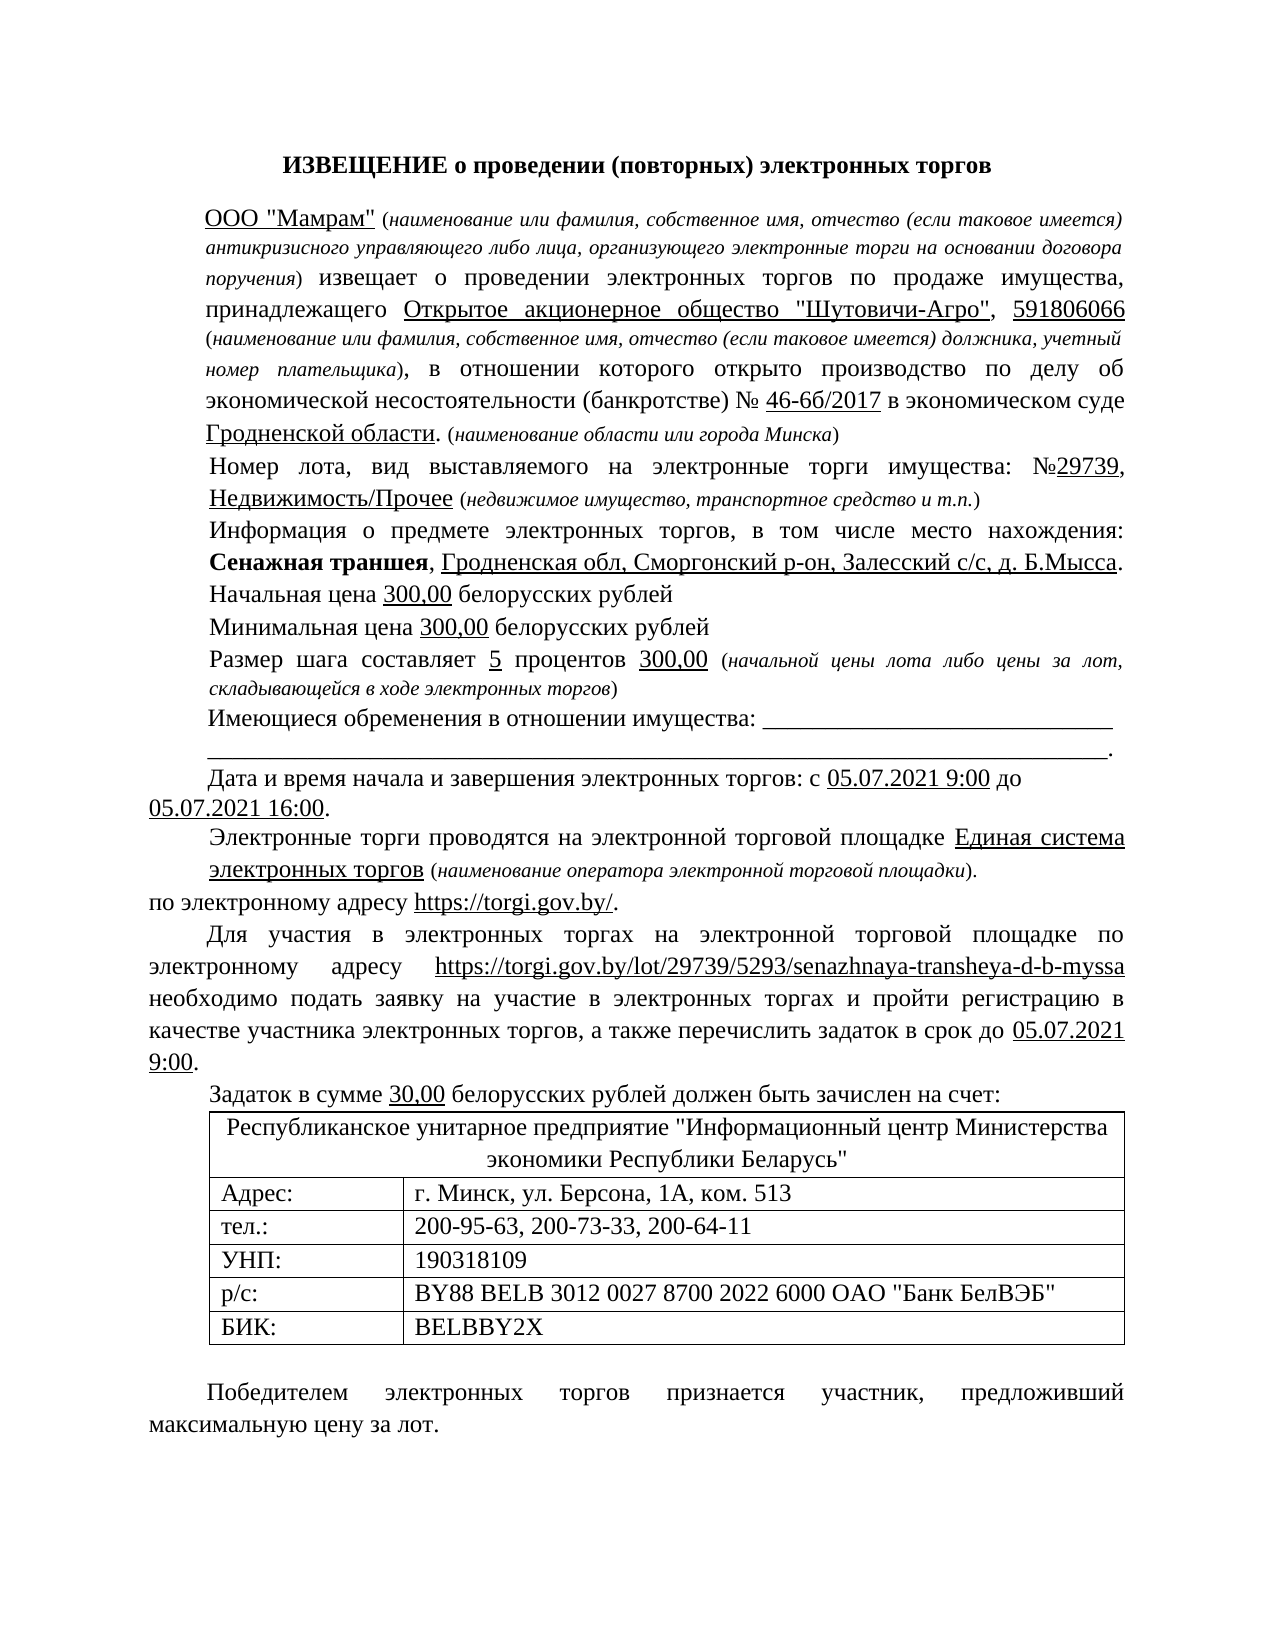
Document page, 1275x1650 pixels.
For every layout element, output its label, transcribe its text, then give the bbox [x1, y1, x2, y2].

table_cell 190318109 [404, 1245, 1124, 1277]
table_cell Адрес: [210, 1178, 403, 1210]
table_header Республиканское унитарное предприятие "Информационный центр Министерства экономики Республики Беларусь" [210, 1113, 1124, 1177]
text Для участия в электронных торгах на электронной торговой площадке по электронному адресу https://torgi.gov.by/lot/29739/5293/senazhnaya-transheya-d-b-myssa необходимо подать заявку на участие в электронных торгах и пройти регистрацию в качестве участника электронных торгов, а также перечислить задаток в срок до 05.07.2021 9:00. [148, 919, 1125, 1075]
text Электронные торги проводятся на электронной торговой площадке Единая система электронных торгов (наименование оператора электронной торговой площадки). [209, 822, 1125, 883]
table_cell 200-95-63, 200-73-33, 200-64-11 [404, 1211, 1124, 1244]
text Размер шага составляет 5 процентов 300,00 (начальной цены лота либо цены за лот, складывающейся в ходе электронных торгов) [209, 644, 1125, 700]
table_cell БИК: [210, 1312, 403, 1344]
text Имеющиеся обременения в отношении имущества: ____________________________ [148, 703, 1125, 732]
text ________________________________________________________________________. [148, 733, 1125, 762]
table_cell р/c: [210, 1278, 403, 1311]
text Начальная цена 300,00 белорусских рублей [209, 579, 1125, 608]
table_cell г. Минск, ул. Берсона, 1А, ком. 513 [404, 1178, 1124, 1210]
text Информация о предмете электронных торгов, в том числе место нахождения: Сенажная траншея, Гродненская обл, Сморгонский р-он, Залесский с/с, д. Б.Мысса. [209, 515, 1125, 576]
text Победителем электронных торгов признается участник, предложивший максимальную цену за лот. [148, 1377, 1125, 1438]
table_cell BY88 BELB 3012 0027 8700 2022 6000 ОАО "Банк БелВЭБ" [404, 1278, 1124, 1311]
text Минимальная цена 300,00 белорусских рублей [209, 612, 1125, 641]
text Номер лота, вид выставляемого на электронные торги имущества: №29739, Недвижимость/Прочее (недвижимое имущество, транспортное средство и т.п.) [209, 451, 1125, 512]
text по электронному адресу https://torgi.gov.by/. [148, 887, 1125, 916]
text Дата и время начала и завершения электронных торгов: с 05.07.2021 9:00 до 05.07.2021 16:00. [148, 763, 1125, 821]
subtitle ИЗВЕЩЕНИЕ о проведении (повторных) электронных торгов [150, 150, 1124, 179]
text Задаток в сумме 30,00 белорусских рублей должен быть зачислен на счет: [209, 1079, 1125, 1108]
table_cell BELBBY2X [404, 1312, 1124, 1344]
table_cell тел.: [210, 1211, 403, 1244]
text ООО "Мамрам" (наименование или фамилия, собственное имя, отчество (если таковое имеется) антикризисного управляющего либо лица, организующего электронные торги на основании договора поручения) извещает о проведении электронных торгов по продаже имущества, принадлежащего Открытое акционерное общество "Шутовичи-Агро", 591806066 (наименование или фамилия, собственное имя, отчество (если таковое имеется) должника, учетный номер плательщика), в отношении которого открыто производство по делу об экономической несостоятельности (банкротстве) № 46-6б/2017 в экономическом суде Гродненской области. (наименование области или города Минска) [204, 203, 1125, 446]
table_cell УНП: [210, 1245, 403, 1277]
